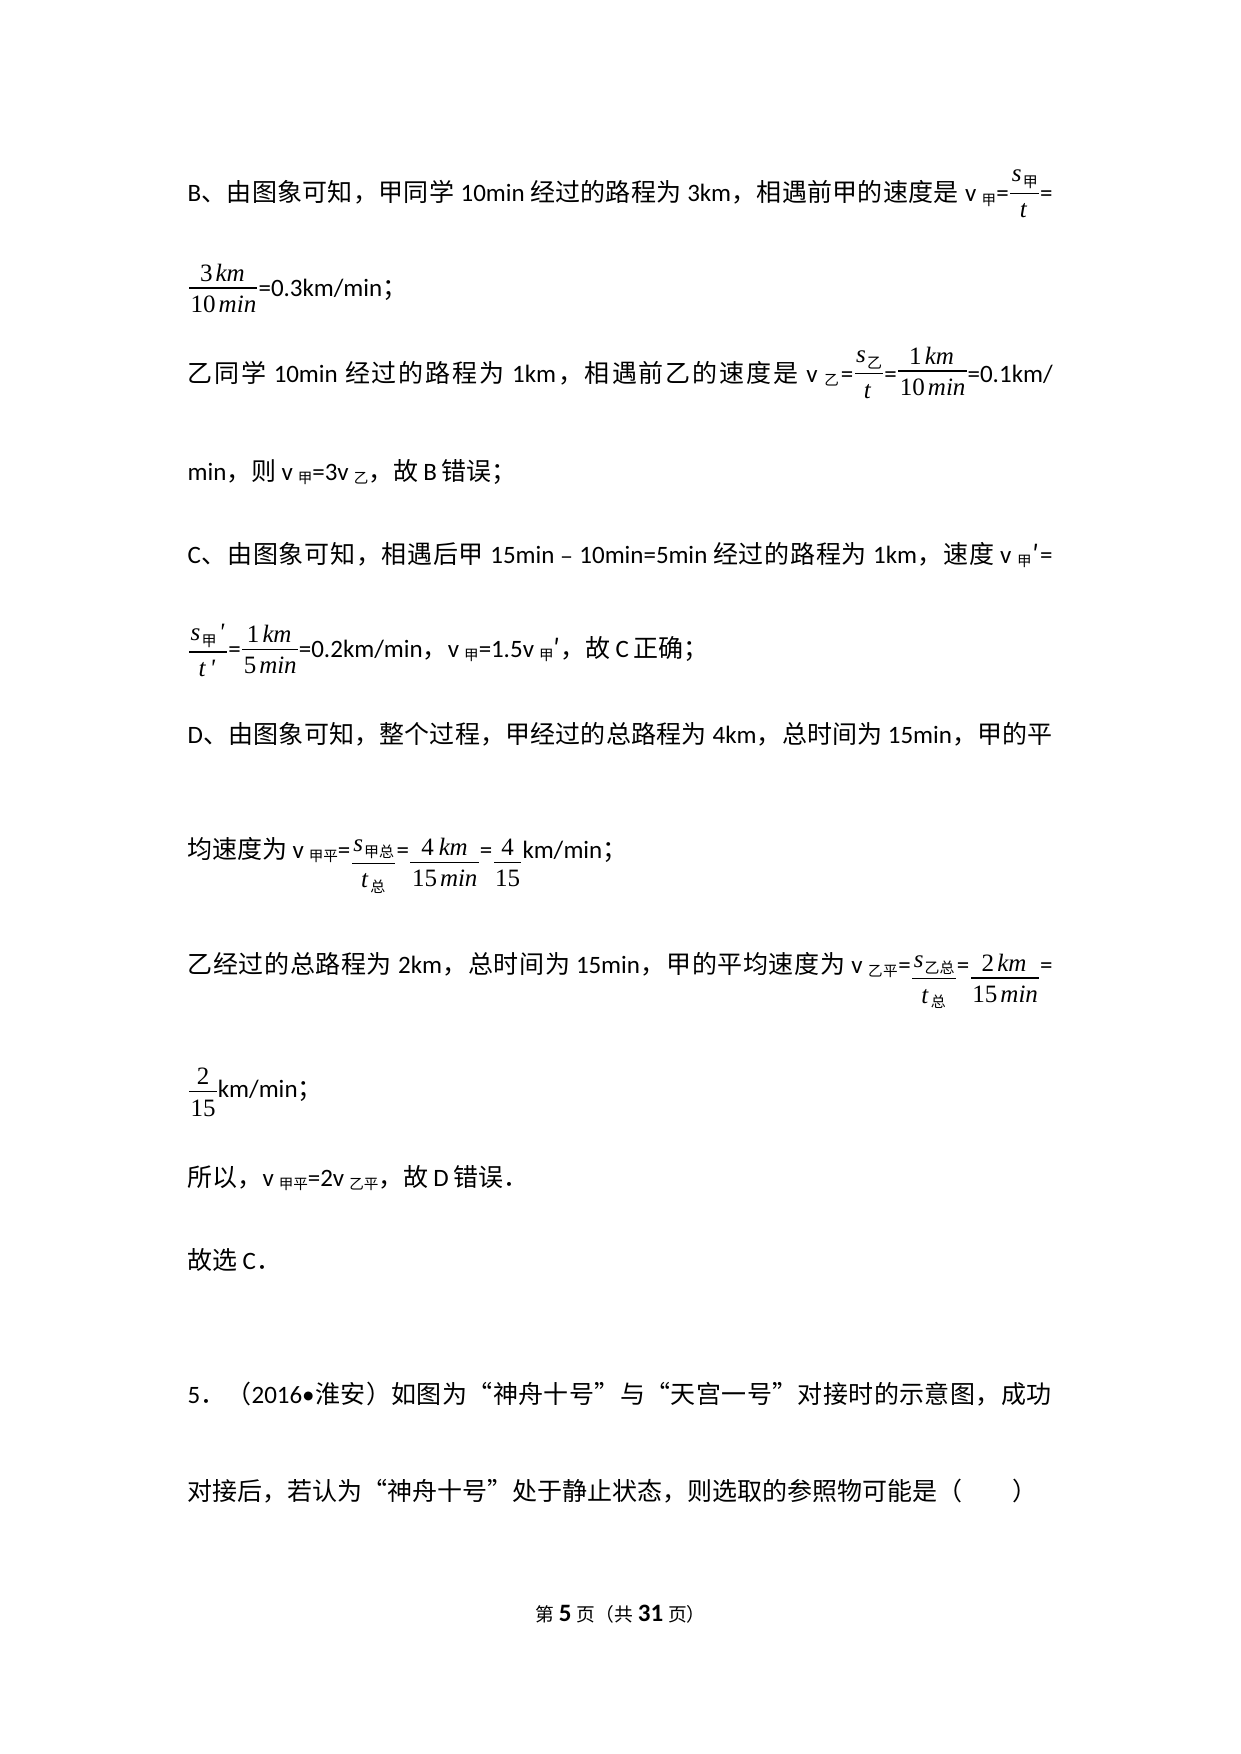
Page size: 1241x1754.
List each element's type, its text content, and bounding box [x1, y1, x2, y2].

text B、由图象可知，甲同学10min经过的路程为3km，相遇前甲的速度是v甲===0.3km/min； [187, 158, 1053, 321]
text C、由图象可知，相遇后甲15min﹣10min=5min经过的路程为1km，速度v甲′===0.2km/min，v甲=1.5v甲′，故C正确； [187, 520, 1053, 682]
text D、由图象可知，整个过程，甲经过的总路程为4km，总时间为15min，甲的平均速度为v甲平===km/min； [187, 700, 1053, 912]
text 故选C． [187, 1226, 1053, 1291]
text 所以，v甲平=2v乙平，故D错误． [187, 1143, 1053, 1208]
text 乙经过的总路程为2km，总时间为15min，甲的平均速度为v乙平===km/min； [187, 930, 1053, 1125]
text 5．（2016•淮安）如图为“神舟十号”与“天宫一号”对接时的示意图，成功对接后，若认为“神舟十号”处于静止状态，则选取的参照物可能是（ ） [187, 1360, 1053, 1522]
text 乙同学10min经过的路程为1km，相遇前乙的速度是v乙===0.1km/min，则v甲=3v乙，故B错误； [187, 339, 1053, 502]
